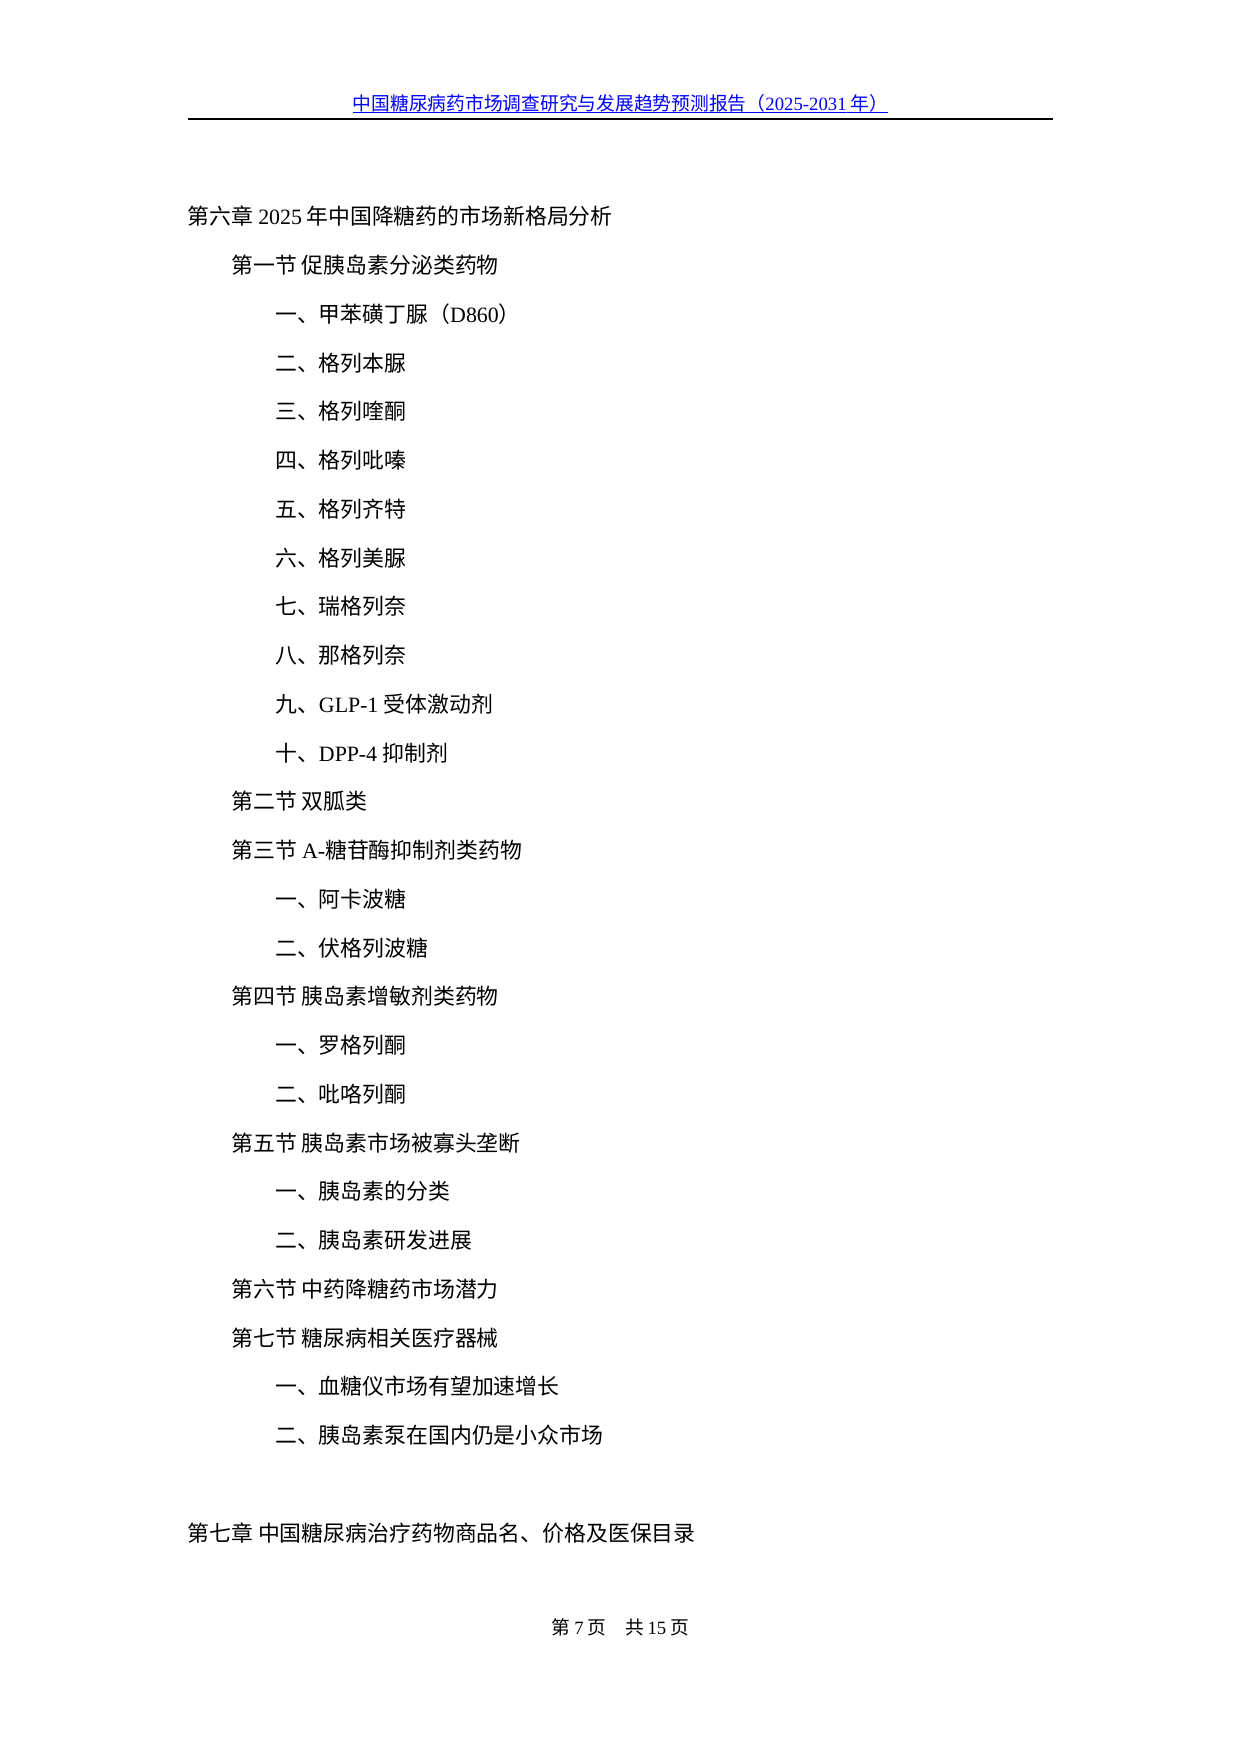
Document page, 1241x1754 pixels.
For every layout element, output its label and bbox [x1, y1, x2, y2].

text [187, 150, 1053, 1548]
